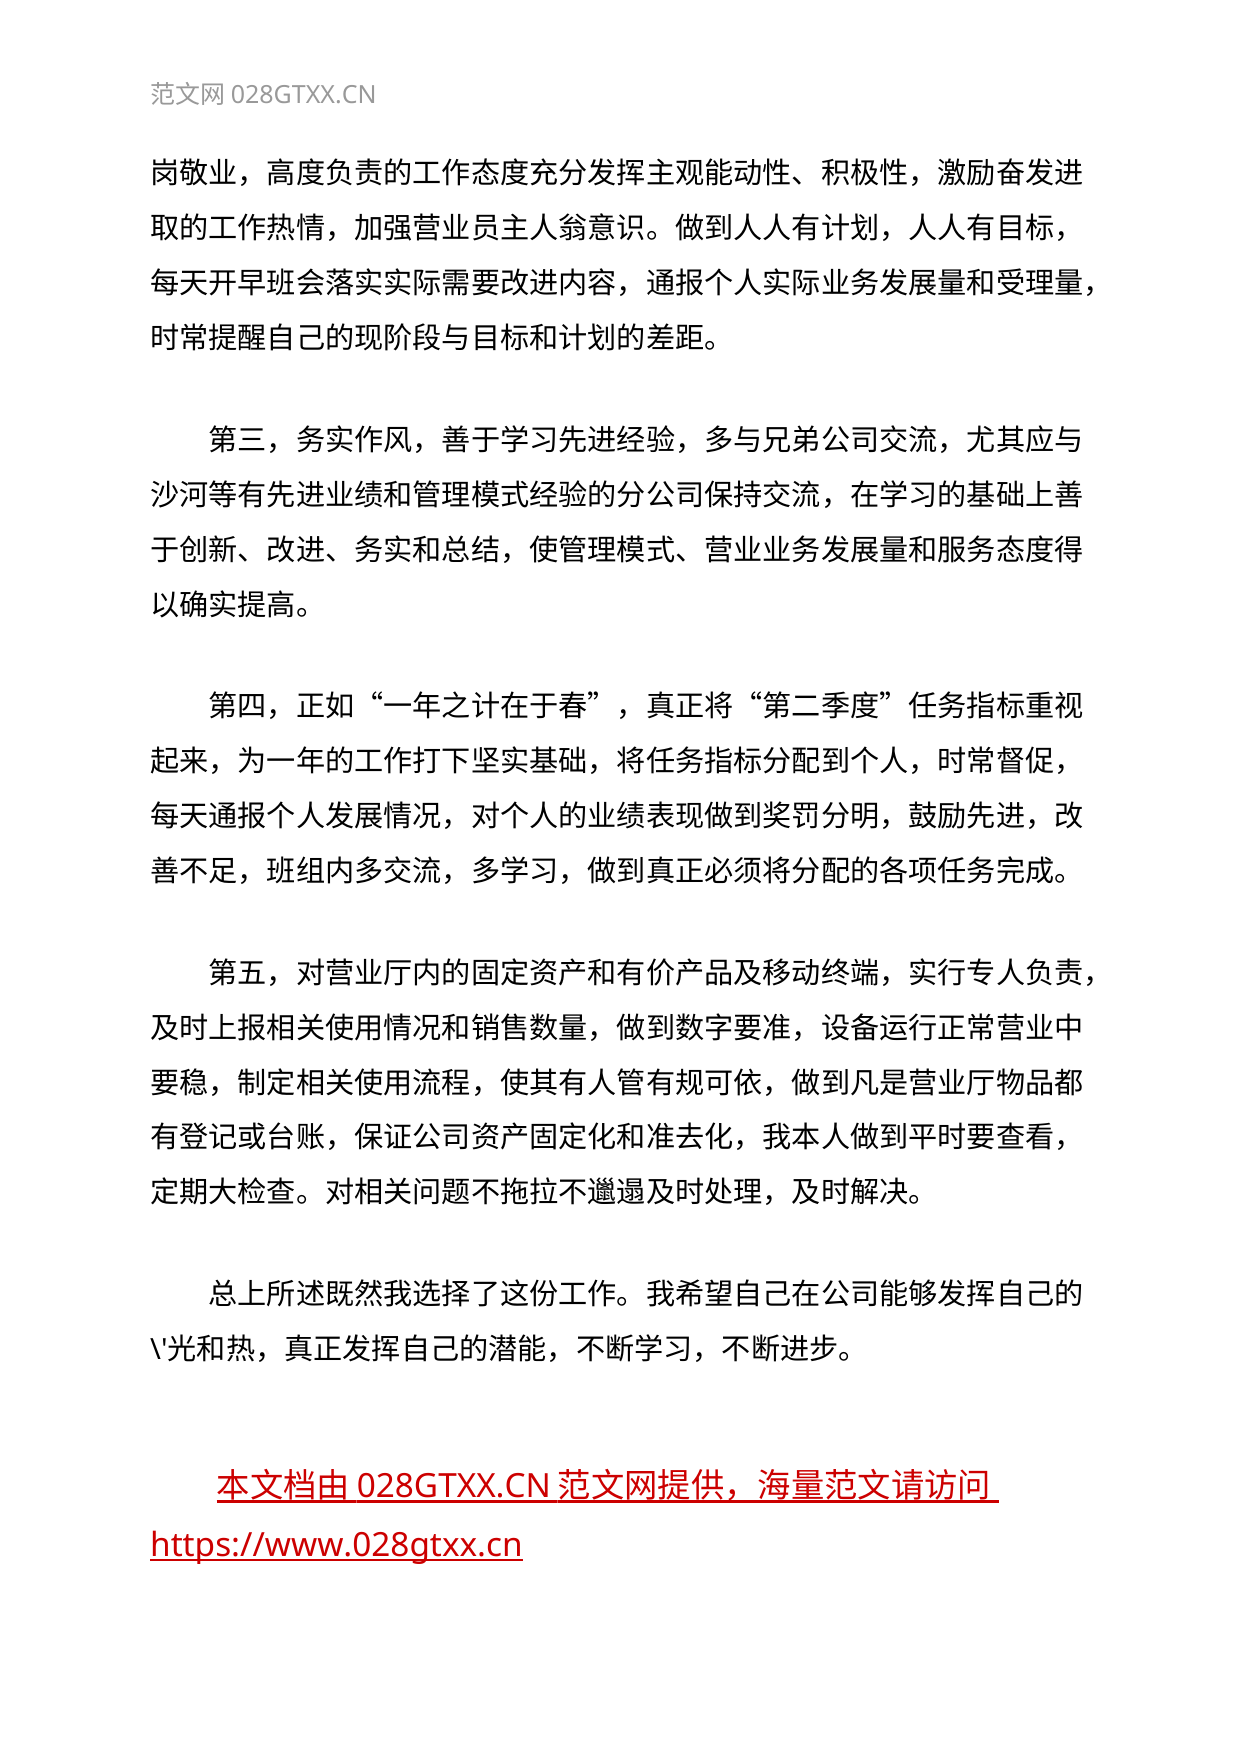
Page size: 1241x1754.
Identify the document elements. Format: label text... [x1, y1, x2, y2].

text 总上所述既然我选择了这份工作。我希望自己在公司能够发挥自己的\'光和热，真正发挥自己的潜能，不断学习，不断进步。 [150, 1271, 1090, 1368]
text 本文档由028GTXX.CN范文网提供，海量范文请访问 https://www.028gtxx.cn [150, 1459, 1090, 1566]
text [150, 150, 1090, 357]
text 第三，务实作风，善于学习先进经验，多与兄弟公司交流，尤其应与沙河等有先进业绩和管理模式经验的分公司保持交流，在学习的基础上善于创新、改进、务实和总结，使管理模式、营业业务发展量和服务态度得以确实提高。 [150, 416, 1090, 623]
text 第四，正如“一年之计在于春”，真正将“第二季度”任务指标重视起来，为一年的工作打下坚实基础，将任务指标分配到个人，时常督促，每天通报个人发展情况，对个人的业绩表现做到奖罚分明，鼓励先进，改善不足，班组内多交流，多学习，做到真正必须将分配的各项任务完成。 [150, 683, 1090, 890]
text 第五，对营业厅内的固定资产和有价产品及移动终端，实行专人负责，及时上报相关使用情况和销售数量，做到数字要准，设备运行正常营业中要稳，制定相关使用流程，使其有人管有规可依，做到凡是营业厅物品都有登记或台账，保证公司资产固定化和准去化，我本人做到平时要查看，定期大检查。对相关问题不拖拉不邋遢及时处理，及时解决。 [150, 949, 1090, 1211]
